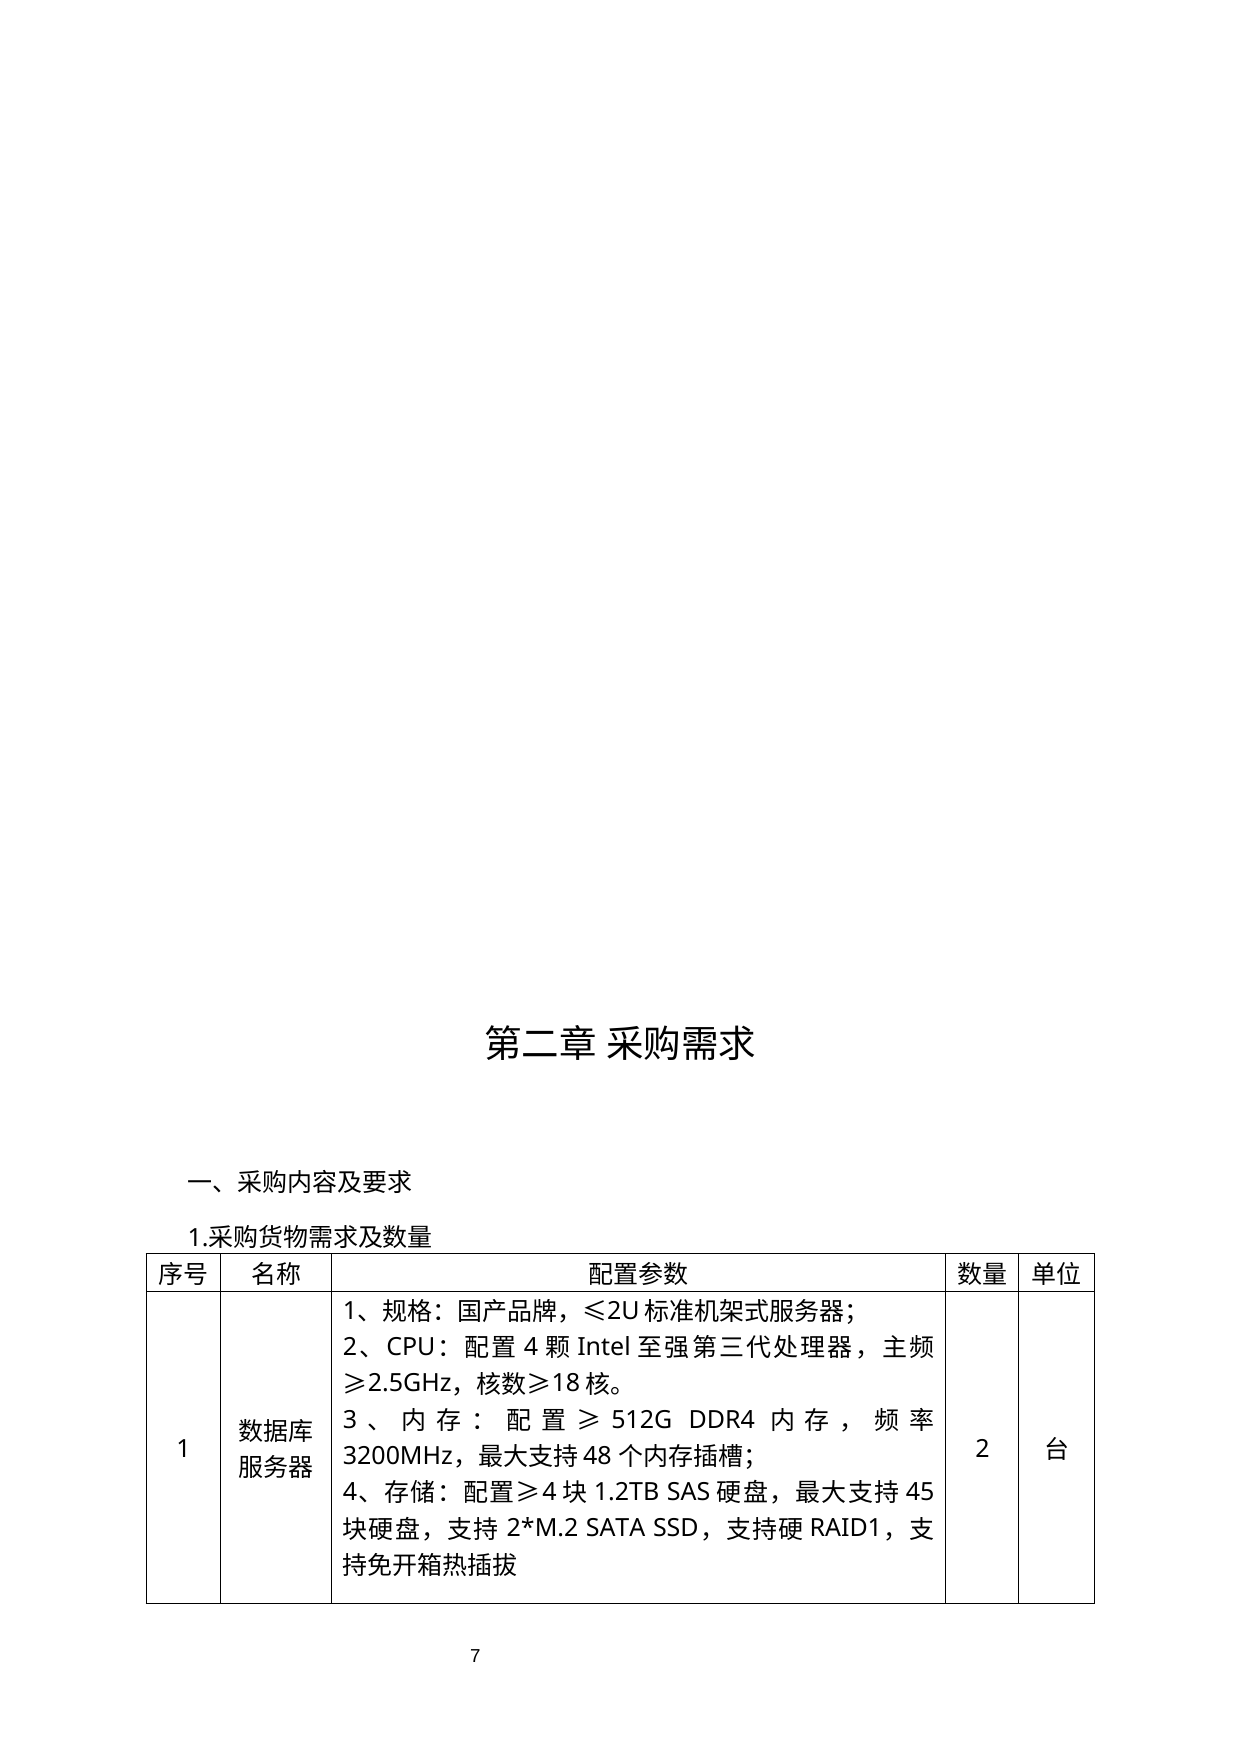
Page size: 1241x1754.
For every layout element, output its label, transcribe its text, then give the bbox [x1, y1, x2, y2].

table_cell 台 [1019, 1292, 1094, 1603]
table_cell 数据库服务器 [221, 1292, 331, 1603]
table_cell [332, 1292, 945, 1603]
list 采购需求 [187, 1018, 1053, 1069]
table_header 序号 [147, 1254, 220, 1291]
list 采购内容及要求 [187, 1163, 1053, 1199]
table_header 单位 [1019, 1254, 1094, 1291]
text 1.采购货物需求及数量 [187, 1217, 1053, 1253]
table_cell 1 [147, 1292, 220, 1603]
table_header 数量 [946, 1254, 1018, 1291]
table_header 名称 [221, 1254, 331, 1291]
table_cell 2 [946, 1292, 1018, 1603]
table_header 配置参数 [332, 1254, 945, 1291]
